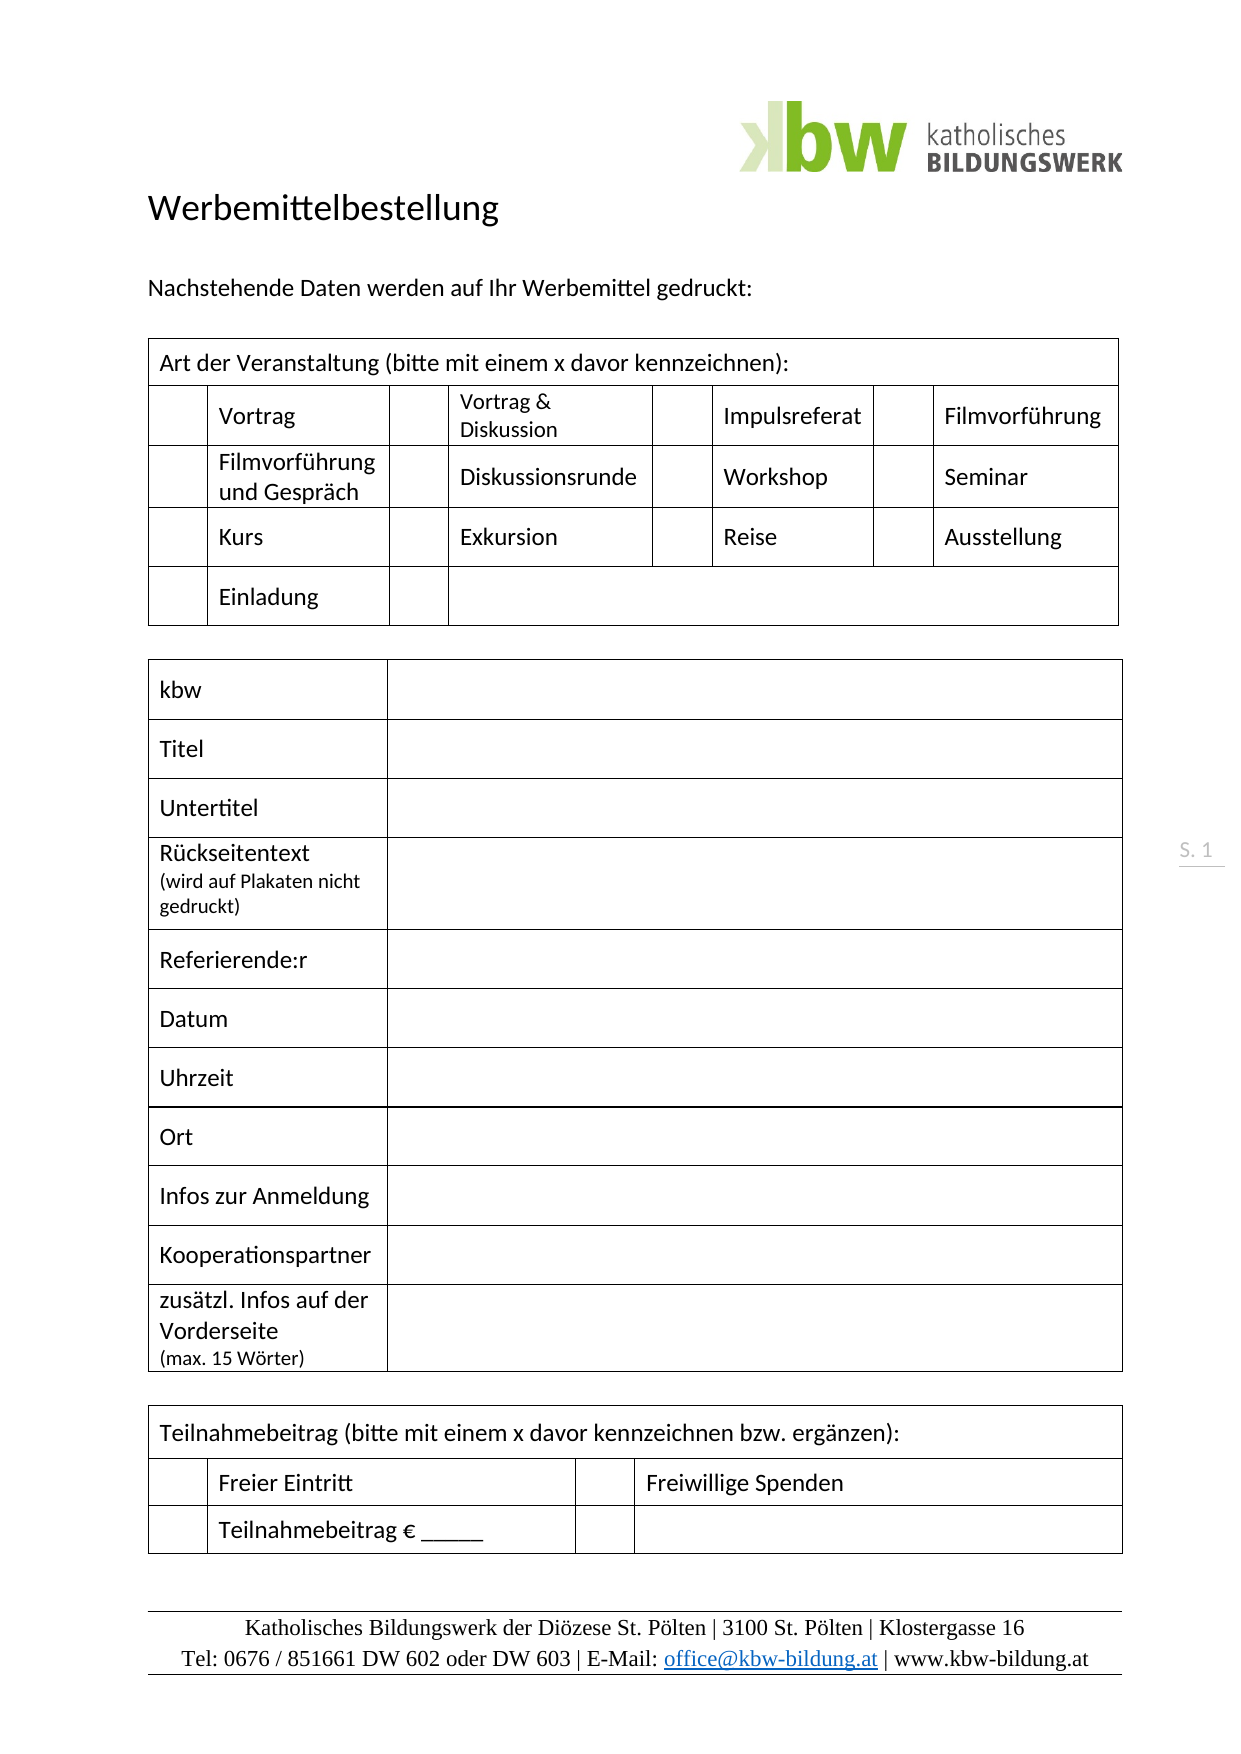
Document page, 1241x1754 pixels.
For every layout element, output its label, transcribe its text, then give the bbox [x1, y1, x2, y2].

table_header Teilnahmebeitrag (bitte mit einem x davor kennzeichnen bzw. ergänzen): [149, 1406, 1122, 1458]
table_cell zusätzl. Infos auf der Vorderseite (max. 15 Wörter) [149, 1285, 387, 1371]
table_cell [635, 1506, 1122, 1553]
table_cell [388, 1108, 1122, 1165]
table_cell [390, 446, 448, 507]
table_cell [874, 446, 933, 507]
table_cell Filmvorführung und Gespräch [208, 446, 389, 507]
table_cell [149, 1459, 207, 1505]
table_header kbw [149, 660, 387, 718]
table_cell [149, 386, 207, 444]
table_cell Rückseitentext (wird auf Plakaten nicht gedruckt) [149, 838, 387, 929]
table_cell [388, 1166, 1122, 1224]
table_cell Datum [149, 989, 387, 1047]
table_cell Freier Eintritt [208, 1459, 575, 1505]
table_cell [576, 1459, 634, 1505]
table_header Art der Veranstaltung (bitte mit einem x davor kennzeichnen): [149, 339, 1118, 385]
table_cell Workshop [713, 446, 873, 507]
table_header [388, 660, 1122, 718]
table_cell Filmvorführung [934, 386, 1118, 444]
table_cell [388, 1226, 1122, 1283]
table_cell [390, 508, 448, 566]
table_cell [149, 446, 207, 507]
table_cell Vortrag [208, 386, 389, 444]
table_cell [874, 386, 933, 444]
table_cell Ort [149, 1108, 387, 1165]
table_cell [388, 838, 1122, 929]
table_cell [388, 989, 1122, 1047]
table_cell Vortrag & Diskussion [449, 386, 652, 444]
table_cell Kurs [208, 508, 389, 566]
table_cell [388, 930, 1122, 988]
table_cell Teilnahmebeitrag € _____ [208, 1506, 575, 1553]
table_cell [388, 1048, 1122, 1106]
table_cell [653, 386, 712, 444]
table_cell Kooperationspartner [149, 1226, 387, 1283]
table_cell Untertitel [149, 779, 387, 837]
table_cell [388, 720, 1122, 777]
table_cell Impulsreferat [713, 386, 873, 444]
table_cell Exkursion [449, 508, 652, 566]
table_cell [388, 779, 1122, 837]
table_cell Titel [149, 720, 387, 777]
table_cell [390, 386, 448, 444]
table_cell [874, 508, 933, 566]
table_cell [388, 1285, 1122, 1371]
table_cell [576, 1506, 634, 1553]
table_cell Einladung [208, 567, 389, 625]
table_cell Seminar [934, 446, 1118, 507]
table_cell Reise [713, 508, 873, 566]
table_cell Uhrzeit [149, 1048, 387, 1106]
table_cell Referierende:r [149, 930, 387, 988]
text Nachstehende Daten werden auf Ihr Werbemittel gedruckt: [148, 272, 1122, 303]
table_cell [449, 567, 1118, 625]
table_cell [149, 508, 207, 566]
table_cell [653, 508, 712, 566]
text Werbemittelbestellung [148, 184, 1152, 230]
table_cell Infos zur Anmeldung [149, 1166, 387, 1224]
table_cell Ausstellung [934, 508, 1118, 566]
table_cell [149, 567, 207, 625]
picture [739, 101, 1123, 172]
table_cell Freiwillige Spenden [635, 1459, 1122, 1505]
table_cell Diskussionsrunde [449, 446, 652, 507]
table_cell [390, 567, 448, 625]
table_cell [149, 1506, 207, 1553]
table_cell [653, 446, 712, 507]
